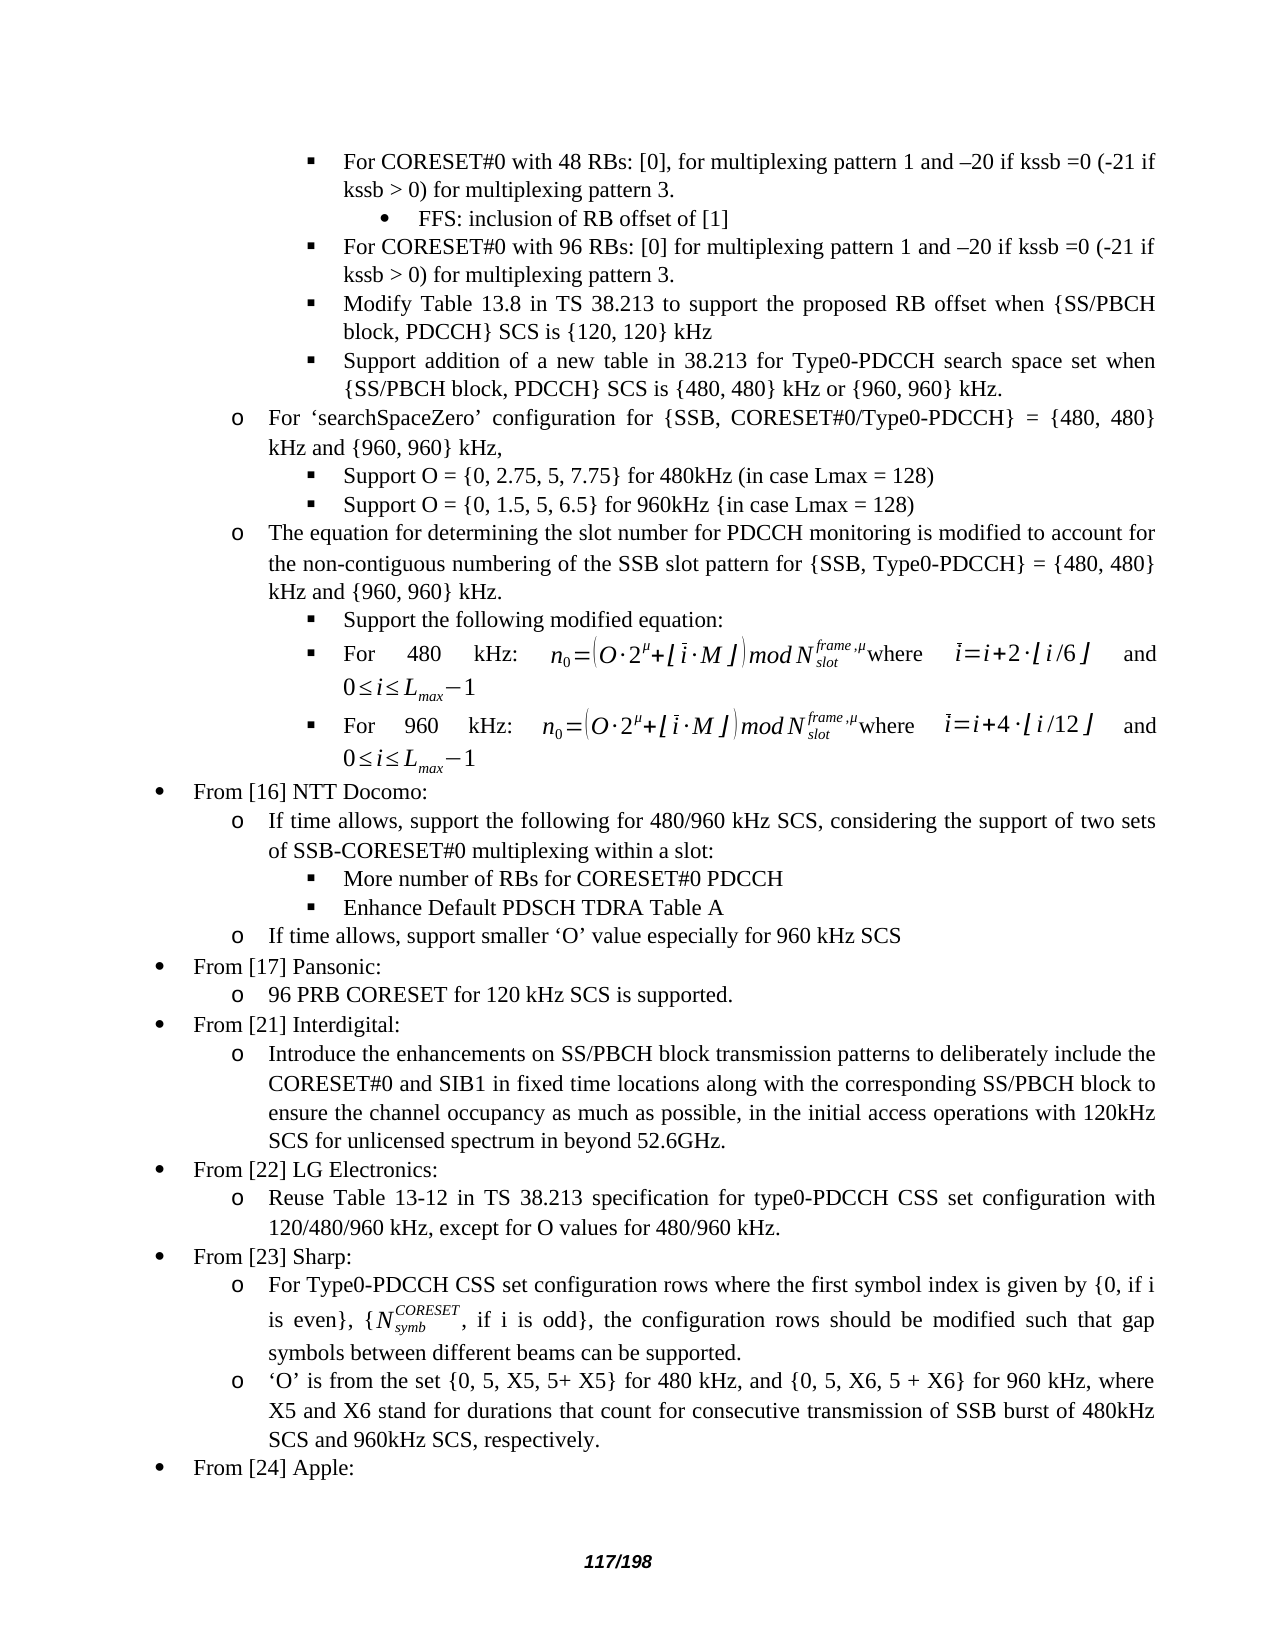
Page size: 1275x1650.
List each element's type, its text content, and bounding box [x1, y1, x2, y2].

list Support addition of a new table in 38.213 for Type0-PDCCH search space set when {SS/PBCH block, PDCCH} SCS is {480, 480} kHz or {960, 960} kHz. [306, 347, 1157, 402]
list From [23] Sharp: [156, 1243, 1157, 1269]
list From [17] Pansonic: [156, 953, 1157, 979]
list FFS: inclusion of RB offset of [1] [381, 204, 1157, 231]
list For CORESET#0 with 96 RBs: [0] for multiplexing pattern 1 and –20 if kssb =0 (-21 if kssb > 0) for multiplexing pattern 3. [306, 233, 1157, 288]
list If time allows, support the following for 480/960 kHz SCS, considering the support of two sets of SSB-CORESET#0 multiplexing within a slot: [231, 807, 1157, 863]
list More number of RBs for CORESET#0 PDCCH [306, 865, 1157, 892]
list Modify Table 13.8 in TS 38.213 to support the proposed RB offset when {SS/PBCH block, PDCCH} SCS is {120, 120} kHz [306, 290, 1157, 345]
list Enhance Default PDSCH TDRA Table A [306, 894, 1157, 920]
list Support O = {0, 2.75, 5, 7.75} for 480kHz (in case Lmax = 128) [306, 462, 1157, 489]
list For 960 kHz: where and [306, 707, 1157, 776]
list For 480 kHz: where and [306, 635, 1157, 705]
list The equation for determining the slot number for PDCCH monitoring is modified to account for the non-contiguous numbering of the SSB slot pattern for {SSB, Type0-PDCCH} = {480, 480} kHz and {960, 960} kHz. [231, 519, 1157, 604]
list From [16] NTT Docomo: [156, 778, 1157, 804]
list For CORESET#0 with 48 RBs: [0], for multiplexing pattern 1 and –20 if kssb =0 (-21 if kssb > 0) for multiplexing pattern 3. [306, 148, 1157, 202]
list If time allows, support smaller ‘O’ value especially for 960 kHz SCS [231, 922, 1157, 951]
list Reuse Table 13-12 in TS 38.213 specification for type0-PDCCH CSS set configuration with 120/480/960 kHz, except for O values for 480/960 kHz. [231, 1184, 1157, 1241]
list From [21] Interdigital: [156, 1012, 1157, 1038]
list ‘O’ is from the set {0, 5, X5, 5+ X5} for 480 kHz, and {0, 5, X6, 5 + X6} for 960 kHz, where X5 and X6 stand for durations that count for consecutive transmission of SSB burst of 480kHz SCS and 960kHz SCS, respectively. [231, 1367, 1157, 1452]
list 96 PRB CORESET for 120 kHz SCS is supported. [231, 981, 1157, 1009]
list Introduce the enhancements on SS/PBCH block transmission patterns to deliberately include the CORESET#0 and SIB1 in fixed time locations along with the corresponding SS/PBCH block to ensure the channel occupancy as much as possible, in the initial access operations with 120kHz SCS for unlicensed spectrum in beyond 52.6GHz. [231, 1040, 1157, 1153]
list Support O = {0, 1.5, 5, 6.5} for 960kHz {in case Lmax = 128) [306, 491, 1157, 517]
list From [22] LG Electronics: [156, 1156, 1157, 1182]
list For ‘searchSpaceZero’ configuration for {SSB, CORESET#0/Type0-PDCCH} = {480, 480} kHz and {960, 960} kHz, [231, 404, 1157, 460]
list Support the following modified equation: [306, 606, 1157, 633]
list From [24] Apple: [156, 1454, 1157, 1481]
list For Type0-PDCCH CSS set configuration rows where the first symbol index is given by {0, if i is even}, {, if i is odd}, the configuration rows should be modified such that gap symbols between different beams can be supported. [231, 1271, 1157, 1365]
